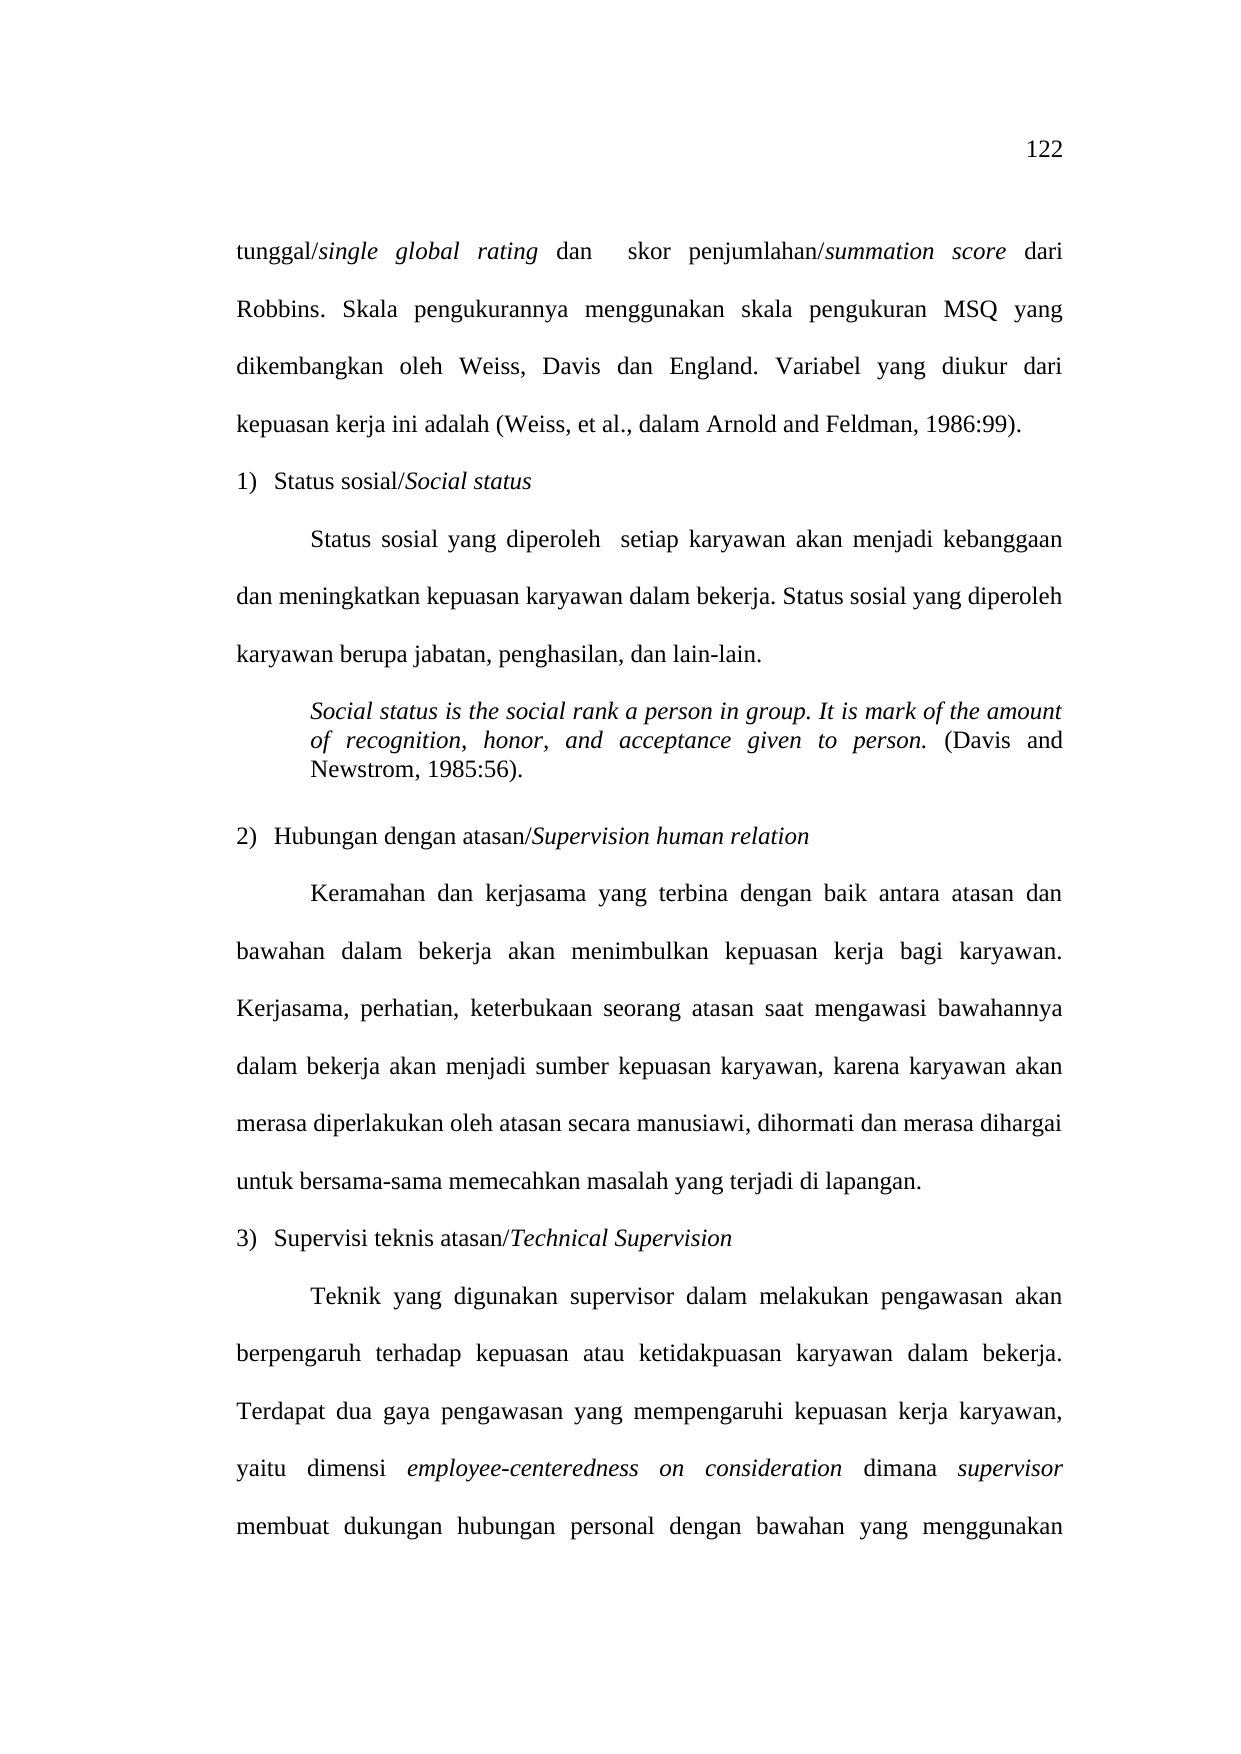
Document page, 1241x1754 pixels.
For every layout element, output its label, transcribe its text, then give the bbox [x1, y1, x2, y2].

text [236, 1281, 1063, 1539]
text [236, 236, 1063, 437]
text Status sosial yang diperoleh setiap karyawan akan menjadi kebanggaan dan meningkatkan kepuasan karyawan dalam bekerja. Status sosial yang diperoleh karyawan berupa jabatan, penghasilan, dan lain-lain. [236, 524, 1063, 667]
list Hubungan dengan atasan/Supervision human relation [236, 821, 1063, 849]
list Supervisi teknis atasan/Technical Supervision [236, 1223, 1063, 1252]
text Social status is the social rank a person in group. It is mark of the amount of recognition, honor, and acceptance given to person. (Davis and Newstrom, 1985:56). [310, 696, 1063, 782]
text Keramahan dan kerjasama yang terbina dengan baik antara atasan dan bawahan dalam bekerja akan menimbulkan kepuasan kerja bagi karyawan. Kerjasama, perhatian, keterbukaan seorang atasan saat mengawasi bawahannya dalam bekerja akan menjadi sumber kepuasan karyawan, karena karyawan akan merasa diperlakukan oleh atasan secara manusiawi, dihormati dan merasa dihargai untuk bersama-sama memecahkan masalah yang terjadi di lapangan. [236, 878, 1063, 1194]
list Status sosial/Social status [236, 466, 1063, 495]
